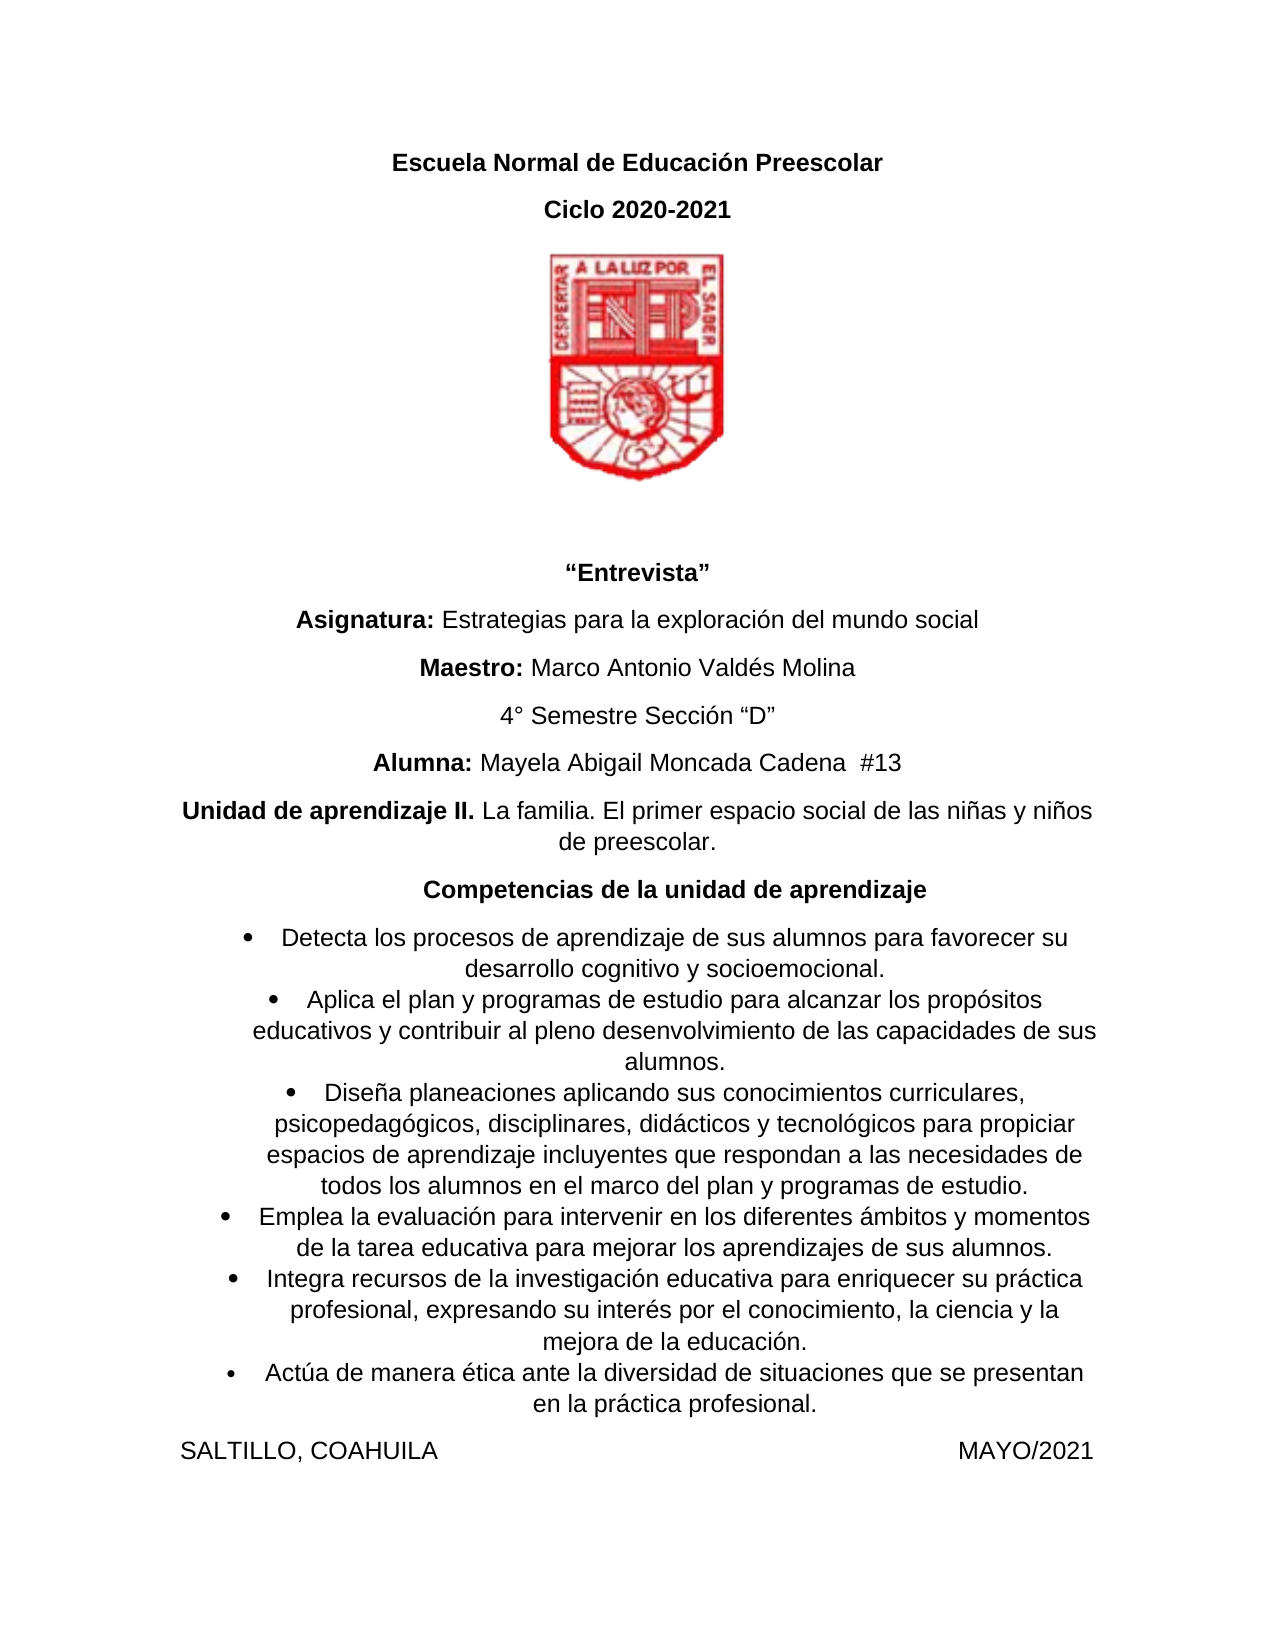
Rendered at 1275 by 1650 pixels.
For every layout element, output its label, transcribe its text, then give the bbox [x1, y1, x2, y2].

text Escuela Normal de Educación Preescolar [177, 148, 1098, 176]
text Alumna: Mayela Abigail Moncada Cadena #13 [177, 748, 1098, 777]
text Unidad de aprendizaje II. La familia. El primer espacio social de las niñas y niños de preescolar. [177, 796, 1098, 856]
text Maestro: Marco Antonio Valdés Molina [177, 653, 1098, 682]
list Actúa de manera ética ante la diversidad de situaciones que se presentan en la práctica profesional. [215, 1358, 1098, 1417]
list Integra recursos de la investigación educativa para enriquecer su práctica profesional, expresando su interés por el conocimiento, la ciencia y la mejora de la educación. [215, 1264, 1098, 1355]
text Competencias de la unidad de aprendizaje [252, 875, 1098, 903]
text “Entrevista” [177, 557, 1098, 586]
picture [536, 243, 739, 491]
list Aplica el plan y programas de estudio para alcanzar los propósitos educativos y contribuir al pleno desenvolvimiento de las capacidades de sus alumnos. [215, 985, 1098, 1076]
text SALTILLO, COAHUILA MAYO/2021 [177, 1436, 1098, 1465]
list Detecta los procesos de aprendizaje de sus alumnos para favorecer su desarrollo cognitivo y socioemocional. [215, 922, 1098, 982]
text 4° Semestre Sección “D” [177, 701, 1098, 729]
list Emplea la evaluación para intervenir en los diferentes ámbitos y momentos de la tarea educativa para mejorar los aprendizajes de sus alumnos. [215, 1202, 1098, 1262]
list Diseña planeaciones aplicando sus conocimientos curriculares, psicopedagógicos, disciplinares, didácticos y tecnológicos para propiciar espacios de aprendizaje incluyentes que respondan a las necesidades de todos los alumnos en el marco del plan y programas de estudio. [215, 1078, 1098, 1200]
text Asignatura: Estrategias para la exploración del mundo social [177, 605, 1098, 634]
text Ciclo 2020-2021 [177, 195, 1098, 224]
